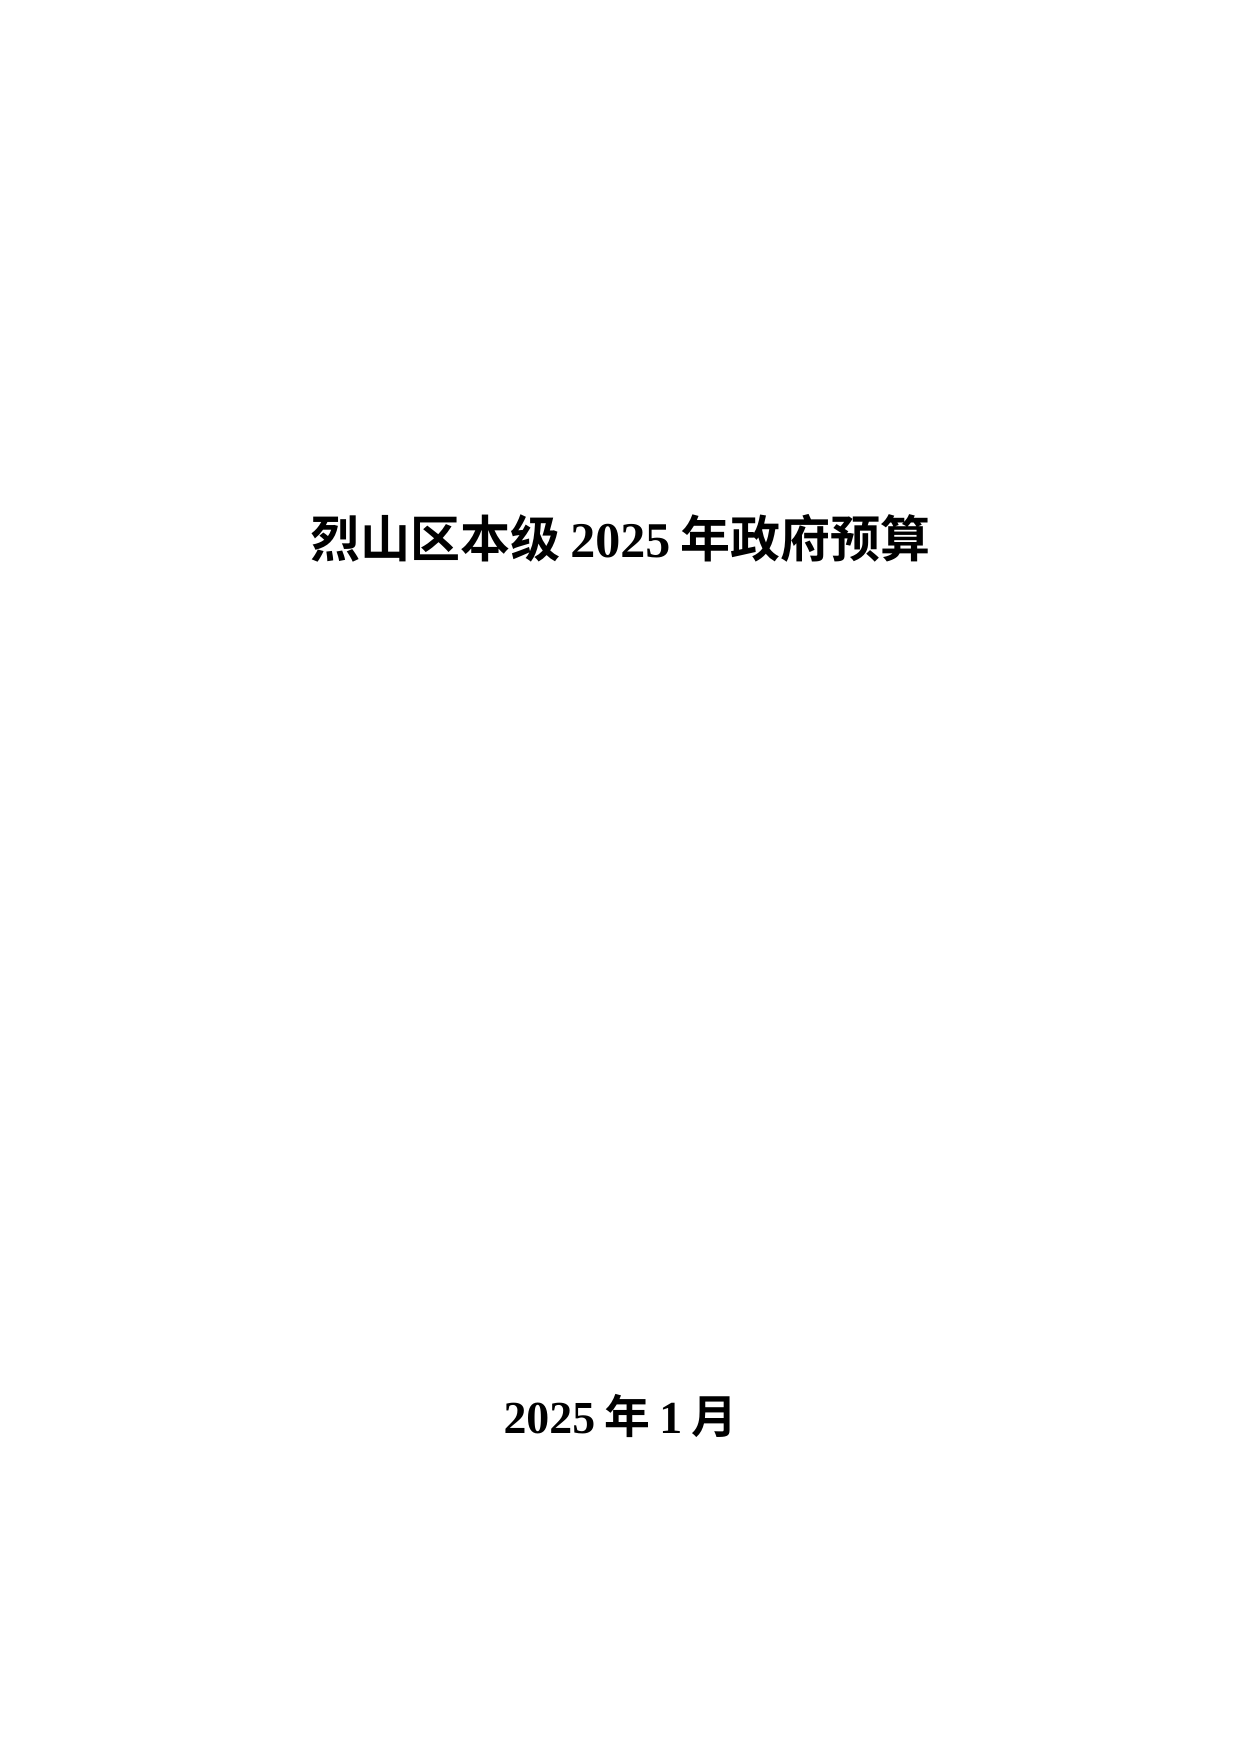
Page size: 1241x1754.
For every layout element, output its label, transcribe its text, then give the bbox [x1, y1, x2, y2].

text 烈山区本级2025年政府预算 [187, 487, 1053, 584]
text 2025年1月 [187, 1364, 1053, 1462]
